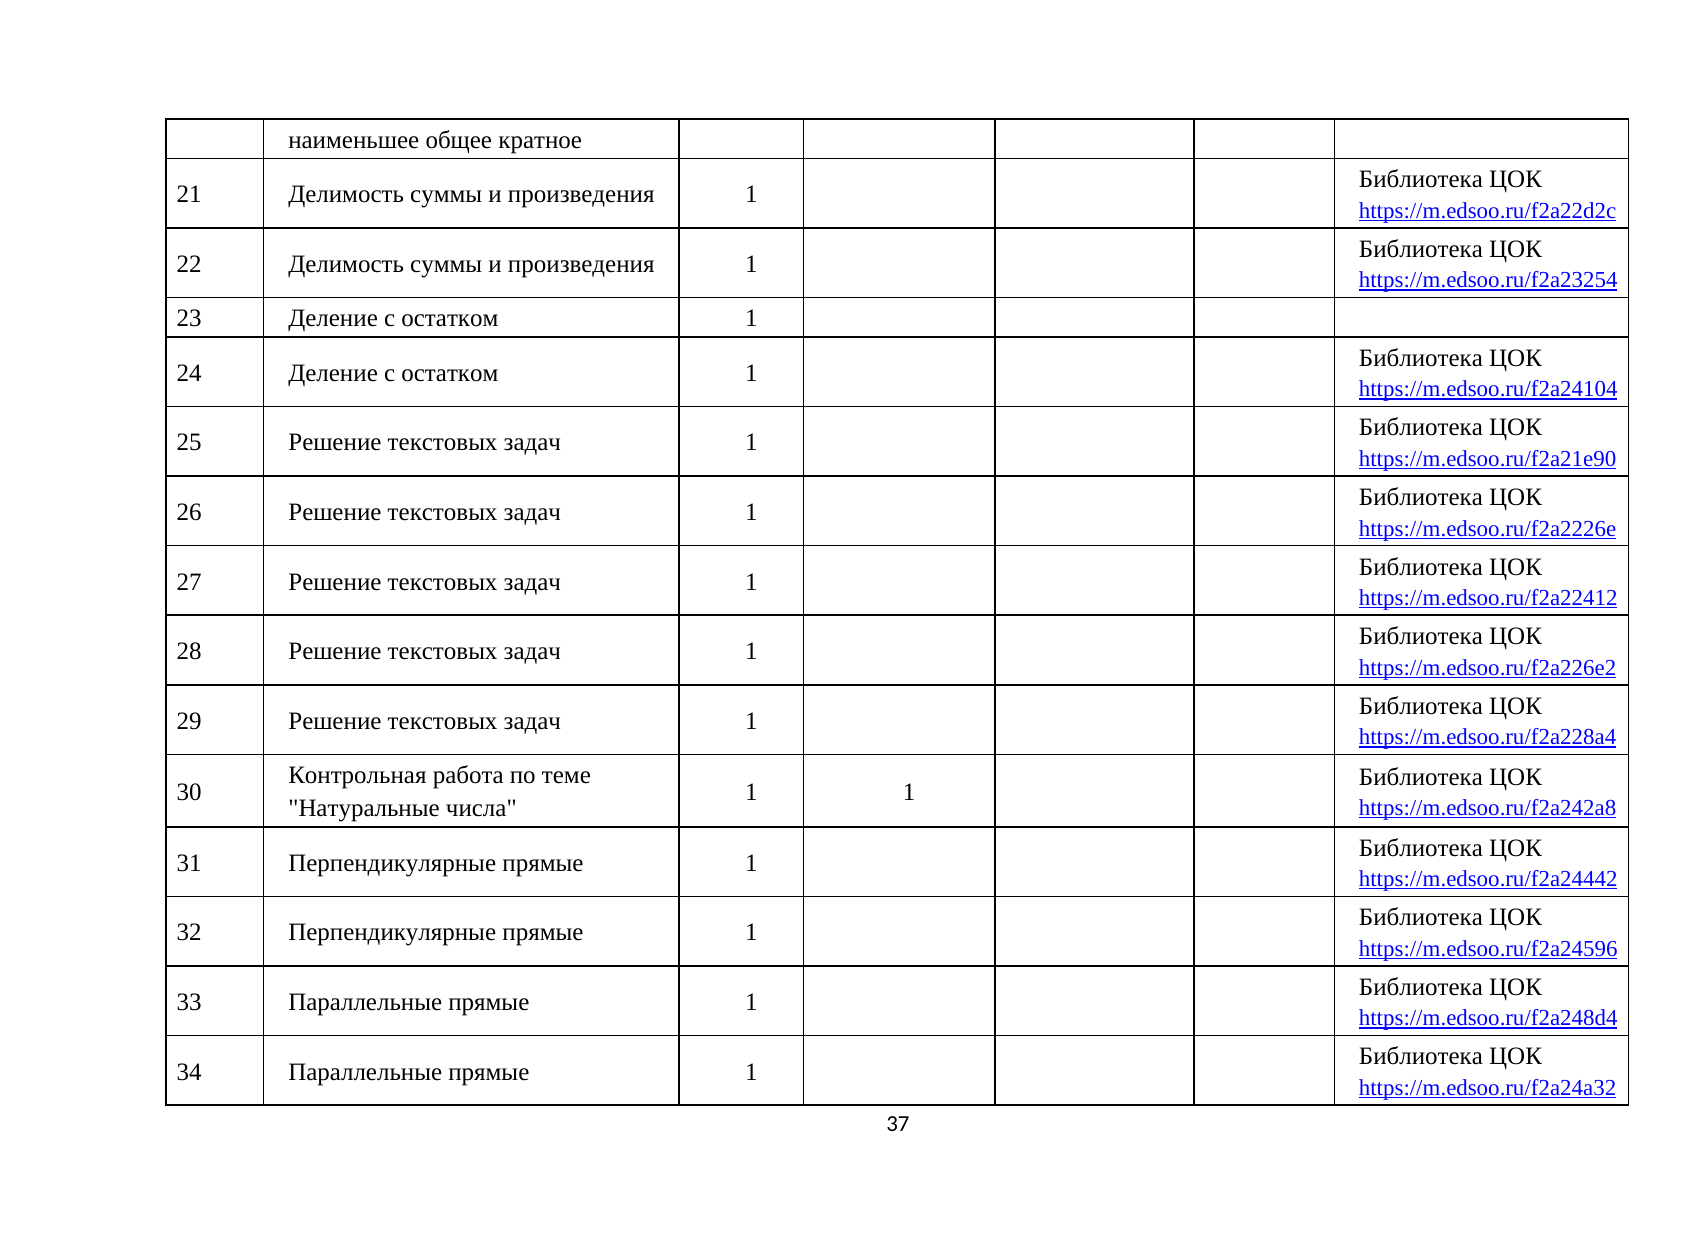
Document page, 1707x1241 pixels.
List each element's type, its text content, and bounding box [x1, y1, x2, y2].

table_cell 1 [680, 546, 803, 614]
table_cell Библиотека ЦОК https://m.edsoo.ru/f2a226e2 [1335, 616, 1628, 684]
table_cell Библиотека ЦОК https://m.edsoo.ru/f2a24a32 [1335, 1036, 1628, 1104]
table_cell [996, 686, 1193, 753]
table_cell 1 [680, 967, 803, 1035]
table_cell 1 [680, 298, 803, 336]
table_cell Библиотека ЦОК https://m.edsoo.ru/f2a242a8 [1335, 755, 1628, 826]
table_cell 30 [167, 755, 263, 826]
table_cell [996, 120, 1193, 157]
table_cell [804, 616, 994, 684]
table_cell [1195, 159, 1334, 227]
table_cell Библиотека ЦОК https://m.edsoo.ru/f2a248d4 [1335, 967, 1628, 1035]
table_cell [804, 686, 994, 753]
table_cell Решение текстовых задач [264, 407, 678, 475]
table_cell [804, 828, 994, 896]
table_cell 26 [167, 477, 263, 545]
table_cell Библиотека ЦОК https://m.edsoo.ru/f2a23254 [1335, 229, 1628, 297]
table_cell [1195, 407, 1334, 475]
table_cell 1 [680, 477, 803, 545]
table_cell 22 [167, 229, 263, 297]
table_cell [996, 828, 1193, 896]
table_cell 1 [680, 229, 803, 297]
table_cell Решение текстовых задач [264, 686, 678, 753]
table_cell [1195, 686, 1334, 753]
table_cell [996, 546, 1193, 614]
table_cell [996, 407, 1193, 475]
table_cell Решение текстовых задач [264, 616, 678, 684]
table_cell 1 [680, 159, 803, 227]
table_cell 23 [167, 298, 263, 336]
table_cell 20 [167, 120, 263, 157]
table_cell [1195, 755, 1334, 826]
table_cell [996, 338, 1193, 406]
table_cell Библиотека ЦОК https://m.edsoo.ru/f2a22d2c [1335, 159, 1628, 227]
table_cell Библиотека ЦОК https://m.edsoo.ru/f2a2226e [1335, 477, 1628, 545]
table_cell [1195, 338, 1334, 406]
table_cell Решение текстовых задач [264, 546, 678, 614]
table_cell [1335, 298, 1628, 336]
table_cell 1 [680, 616, 803, 684]
table_cell [1335, 120, 1628, 157]
table_cell 33 [167, 967, 263, 1035]
table_cell [804, 967, 994, 1035]
table_cell Библиотека ЦОК https://m.edsoo.ru/f2a228a4 [1335, 686, 1628, 753]
table_cell 1 [680, 686, 803, 753]
table_cell Библиотека ЦОК https://m.edsoo.ru/f2a24596 [1335, 897, 1628, 965]
table_cell 24 [167, 338, 263, 406]
table_cell Библиотека ЦОК https://m.edsoo.ru/f2a24104 [1335, 338, 1628, 406]
table_cell [1195, 1036, 1334, 1104]
table_cell 1 [680, 755, 803, 826]
table_cell 1 [680, 407, 803, 475]
table_cell [1195, 477, 1334, 545]
table_cell [804, 229, 994, 297]
table_cell [804, 897, 994, 965]
table_cell Библиотека ЦОК https://m.edsoo.ru/f2a21e90 [1335, 407, 1628, 475]
table_cell [996, 159, 1193, 227]
table_cell 34 [167, 1036, 263, 1104]
table_cell 25 [167, 407, 263, 475]
table_cell [804, 338, 994, 406]
table_cell 1 [804, 755, 994, 826]
table_cell Деление с остатком [264, 298, 678, 336]
table_cell Делимость суммы и произведения [264, 159, 678, 227]
table_cell Библиотека ЦОК https://m.edsoo.ru/f2a24442 [1335, 828, 1628, 896]
table_cell [804, 546, 994, 614]
table_cell [996, 298, 1193, 336]
table_cell 29 [167, 686, 263, 753]
table_cell Библиотека ЦОК https://m.edsoo.ru/f2a22412 [1335, 546, 1628, 614]
table_cell 32 [167, 897, 263, 965]
table_cell [996, 229, 1193, 297]
table_cell Деление с остатком [264, 338, 678, 406]
table_cell 1 [680, 897, 803, 965]
table_cell [996, 897, 1193, 965]
table_cell [804, 1036, 994, 1104]
table_cell [1195, 828, 1334, 896]
table_cell 27 [167, 546, 263, 614]
table_cell [1195, 298, 1334, 336]
table_cell [804, 298, 994, 336]
table_cell Параллельные прямые [264, 1036, 678, 1104]
table_cell [1195, 967, 1334, 1035]
table_cell 28 [167, 616, 263, 684]
table_cell [804, 120, 994, 157]
table_cell Перпендикулярные прямые [264, 828, 678, 896]
table_cell [804, 407, 994, 475]
table_cell Перпендикулярные прямые [264, 897, 678, 965]
table_cell Контрольная работа по теме "Натуральные числа" [264, 755, 678, 826]
table_cell [996, 477, 1193, 545]
table_cell [804, 159, 994, 227]
table_cell Решение текстовых задач [264, 477, 678, 545]
table_cell [996, 1036, 1193, 1104]
table_cell [996, 967, 1193, 1035]
table_cell [996, 616, 1193, 684]
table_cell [264, 120, 678, 157]
table_cell 1 [680, 338, 803, 406]
table_cell Делимость суммы и произведения [264, 229, 678, 297]
table_cell [1195, 229, 1334, 297]
table_cell 1 [680, 828, 803, 896]
table_cell [804, 477, 994, 545]
table_cell 1 [680, 1036, 803, 1104]
table_cell [1195, 546, 1334, 614]
table_cell [1195, 120, 1334, 157]
table_cell [1195, 897, 1334, 965]
table_cell [1195, 616, 1334, 684]
table_cell 1 [680, 120, 803, 157]
table_cell Параллельные прямые [264, 967, 678, 1035]
table_cell [996, 755, 1193, 826]
table_cell 31 [167, 828, 263, 896]
table_cell 21 [167, 159, 263, 227]
